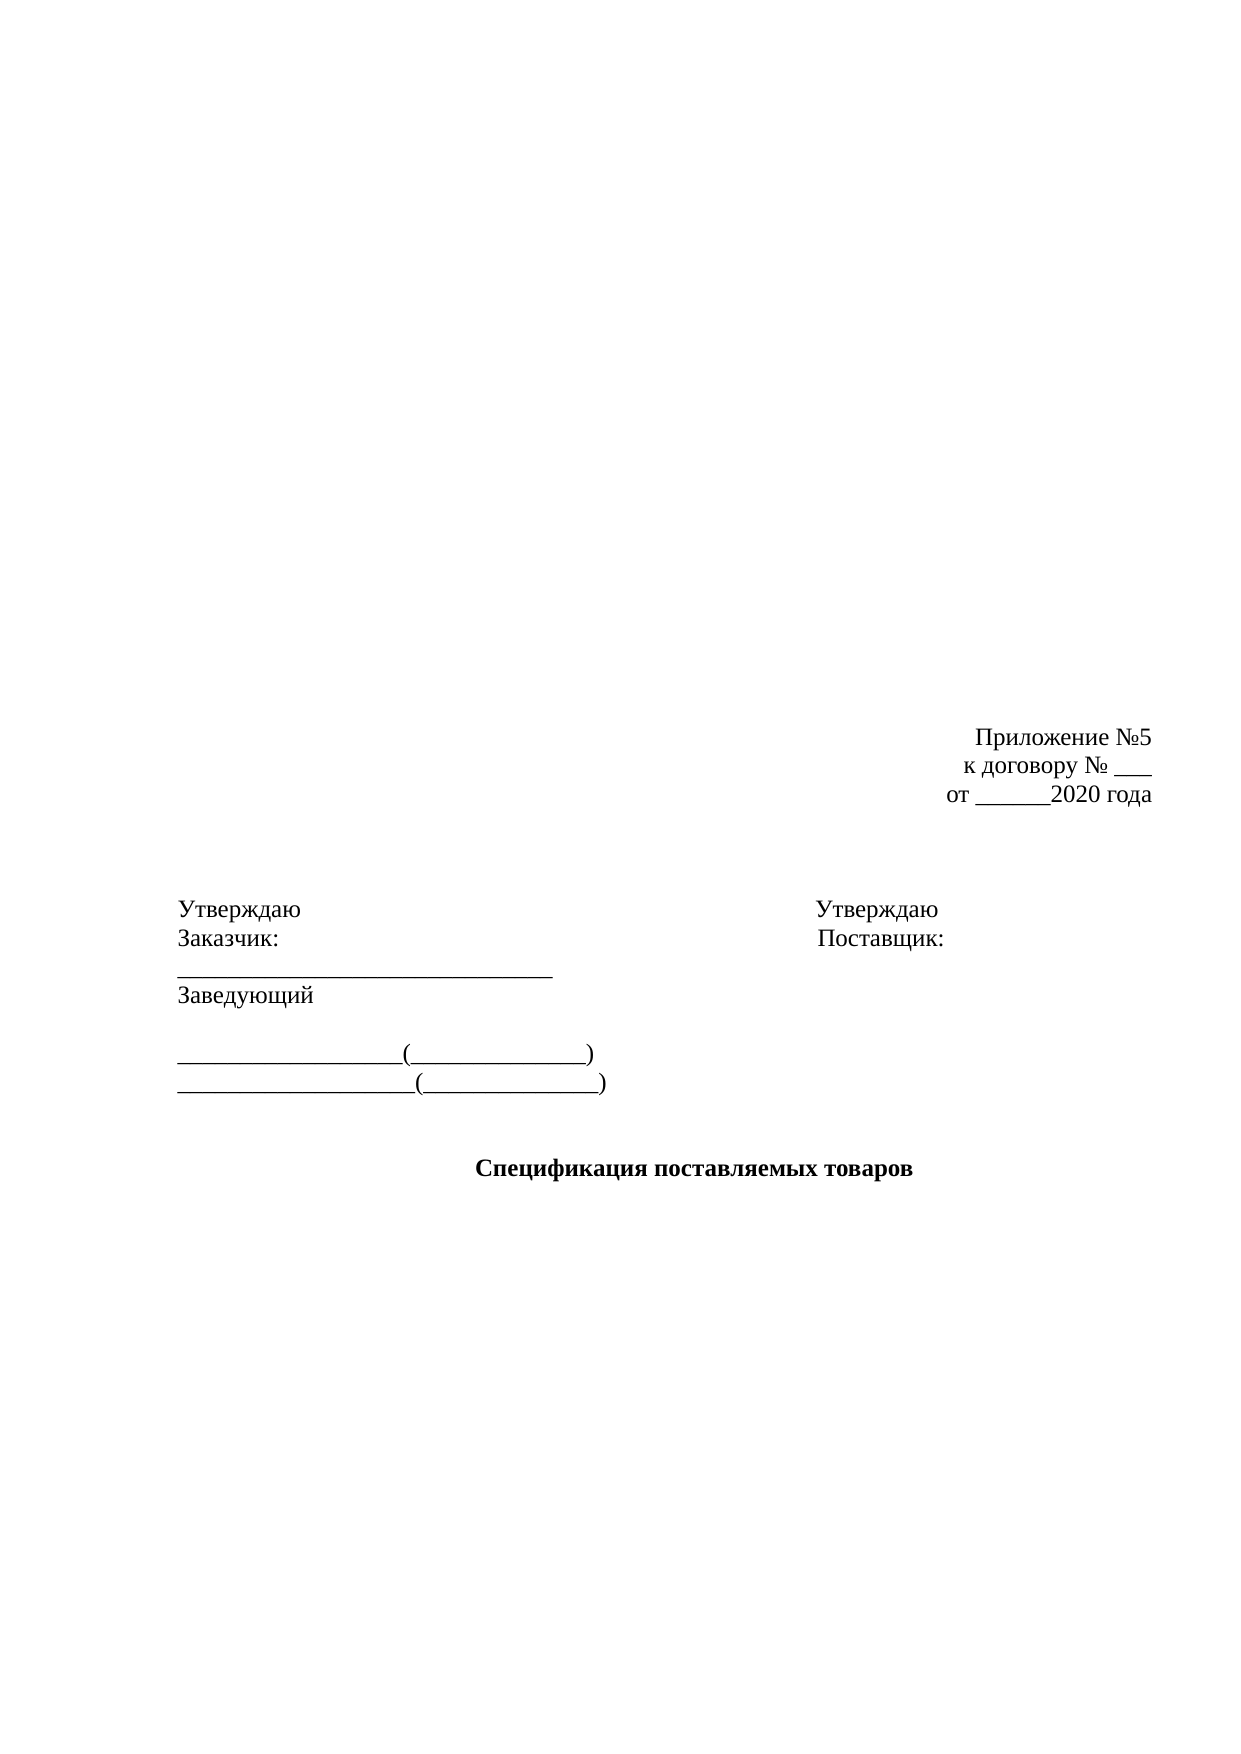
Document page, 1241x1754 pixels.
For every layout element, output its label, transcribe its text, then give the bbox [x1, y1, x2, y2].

text Заведующий [177, 980, 1152, 1009]
text ______________________________ [177, 952, 1152, 980]
text от ______2020 года [177, 779, 1152, 808]
text __________________(______________) ___________________(______________) [177, 1038, 1152, 1095]
text Заказчик: Поставщик: [177, 923, 1152, 952]
text Спецификация поставляемых товаров [236, 1153, 1152, 1182]
text Приложение №5 [177, 722, 1152, 751]
text Утверждаю Утверждаю [177, 894, 1152, 923]
text к договору № ___ [177, 751, 1152, 779]
